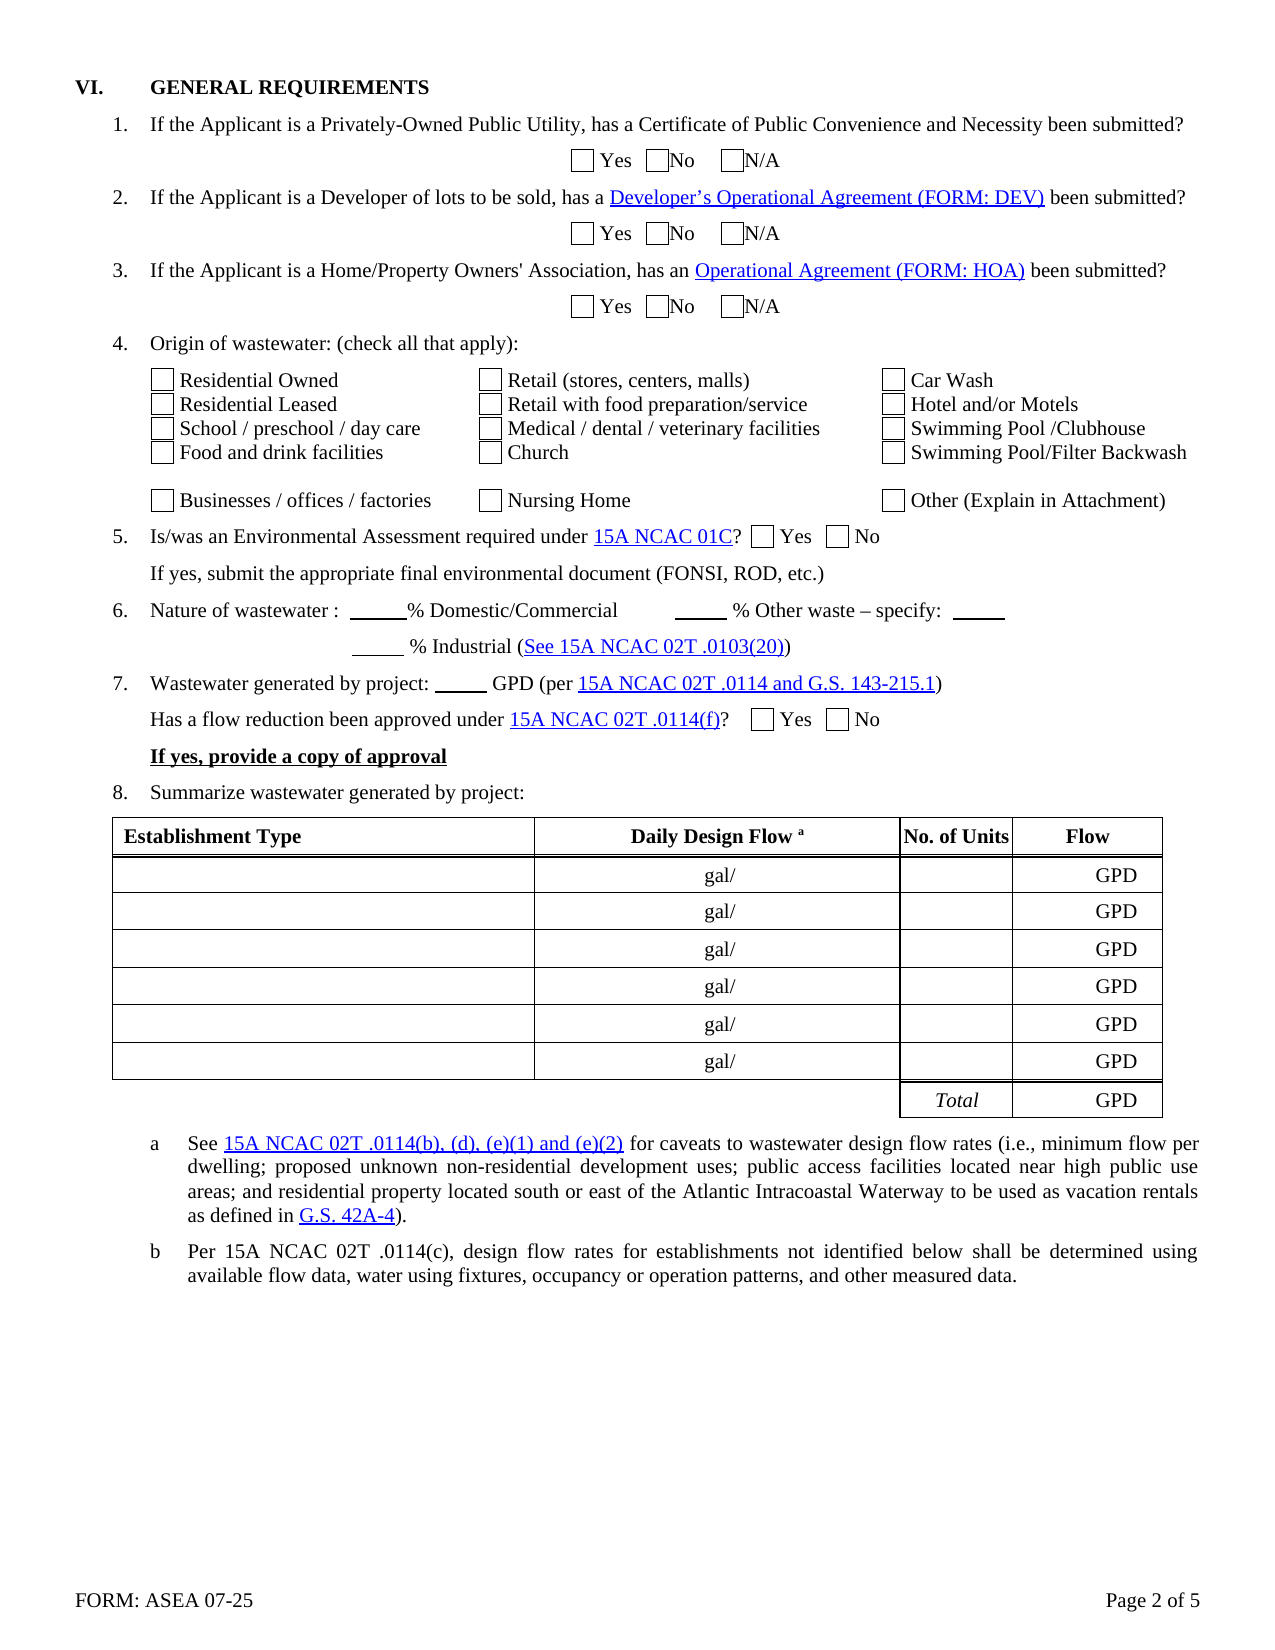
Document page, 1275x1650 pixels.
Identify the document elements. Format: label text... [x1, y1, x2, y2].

text Yes No N/A [150, 148, 1200, 172]
list Businesses / offices / factories Nursing Home Other (Explain in Attachment) [150, 488, 1200, 512]
table_cell GPD [1013, 893, 1162, 929]
list If the Applicant is a Developer of lots to be sold, has a Developer’s Operational Agreement (FORM: DEV) been submitted? [112, 185, 1200, 209]
list If the Applicant is a Privately-Owned Public Utility, has a Certificate of Public Convenience and Necessity been submitted? [112, 112, 1200, 136]
text If yes, provide a copy of approval [150, 744, 1200, 768]
text Has a flow reduction been approved under 15A NCAC 02T .0114(f)? Yes No [150, 707, 1200, 731]
list GENERAL REQUIREMENTS [75, 75, 1200, 99]
list Is/was an Environmental Assessment required under 15A NCAC 01C? Yes No [112, 524, 1200, 548]
table_cell [901, 930, 1012, 967]
table_cell [901, 1005, 1012, 1042]
table_header No. of Units [901, 818, 1012, 854]
table_cell [113, 1043, 534, 1079]
table_header Daily Design Flow a [535, 818, 899, 854]
list Nature of wastewater : % Domestic/Commercial % Other waste – specify: [112, 597, 1200, 622]
text b Per 15A NCAC 02T .0114(c), design flow rates for establishments not identified below shall be determined using available flow data, water using fixtures, occupancy or operation patterns, and other measured data. [150, 1239, 1200, 1287]
table_header Flow [1013, 818, 1162, 854]
table_cell GPD [1013, 858, 1162, 892]
table_cell GPD [1013, 968, 1162, 1004]
list Residential Owned Retail (stores, centers, malls) Car Wash [150, 367, 1200, 392]
table_cell [901, 968, 1012, 1004]
table_cell GPD [1013, 1043, 1162, 1079]
table_header Establishment Type [113, 818, 534, 854]
text a See 15A NCAC 02T .0114(b), (d), (e)(1) and (e)(2) for caveats to wastewater design flow rates (i.e., minimum flow per dwelling; proposed unknown non-residential development uses; public access facilities located near high public use areas; and residential property located south or east of the Atlantic Intracoastal Waterway to be used as vacation rentals as defined in G.S. 42A-4). [150, 1130, 1200, 1227]
table_cell [901, 893, 1012, 929]
list Food and drink facilities Church Swimming Pool/Filter Backwash [150, 440, 1200, 488]
table_cell [113, 893, 534, 929]
list If the Applicant is a Home/Property Owners' Association, has an Operational Agreement (FORM: HOA) been submitted? [112, 258, 1200, 282]
list Wastewater generated by project: GPD (per 15A NCAC 02T .0114 and G.S. 143-215.1) [112, 671, 1200, 695]
table_cell gal/ [535, 1005, 899, 1042]
table_cell GPD [1013, 1083, 1162, 1117]
table_cell Total [901, 1083, 1012, 1117]
table_cell [113, 1005, 534, 1042]
table_cell gal/ [535, 968, 899, 1004]
table_cell [901, 858, 1012, 892]
table_cell GPD [1013, 1005, 1162, 1042]
table_cell [901, 1043, 1012, 1079]
list Origin of wastewater: (check all that apply): [112, 331, 1200, 355]
table_cell gal/ [535, 858, 899, 892]
table_cell gal/ [535, 1043, 899, 1079]
list School / preschool / day care Medical / dental / veterinary facilities Swimming Pool /Clubhouse [150, 416, 1200, 440]
table_cell gal/ [535, 930, 899, 967]
text If yes, submit the appropriate final environmental document (FONSI, ROD, etc.) [150, 561, 1200, 585]
text Yes No N/A [150, 294, 1200, 318]
list Summarize wastewater generated by project: [112, 780, 1200, 804]
text Yes No N/A [150, 221, 1200, 245]
table_cell [113, 858, 534, 892]
table_cell [113, 968, 534, 1004]
text % Industrial (See 15A NCAC 02T .0103(20)) [150, 634, 1200, 658]
table_cell [113, 930, 534, 967]
table_cell gal/ [535, 893, 899, 929]
table_cell GPD [1013, 930, 1162, 967]
list Residential Leased Retail with food preparation/service Hotel and/or Motels [150, 392, 1200, 416]
